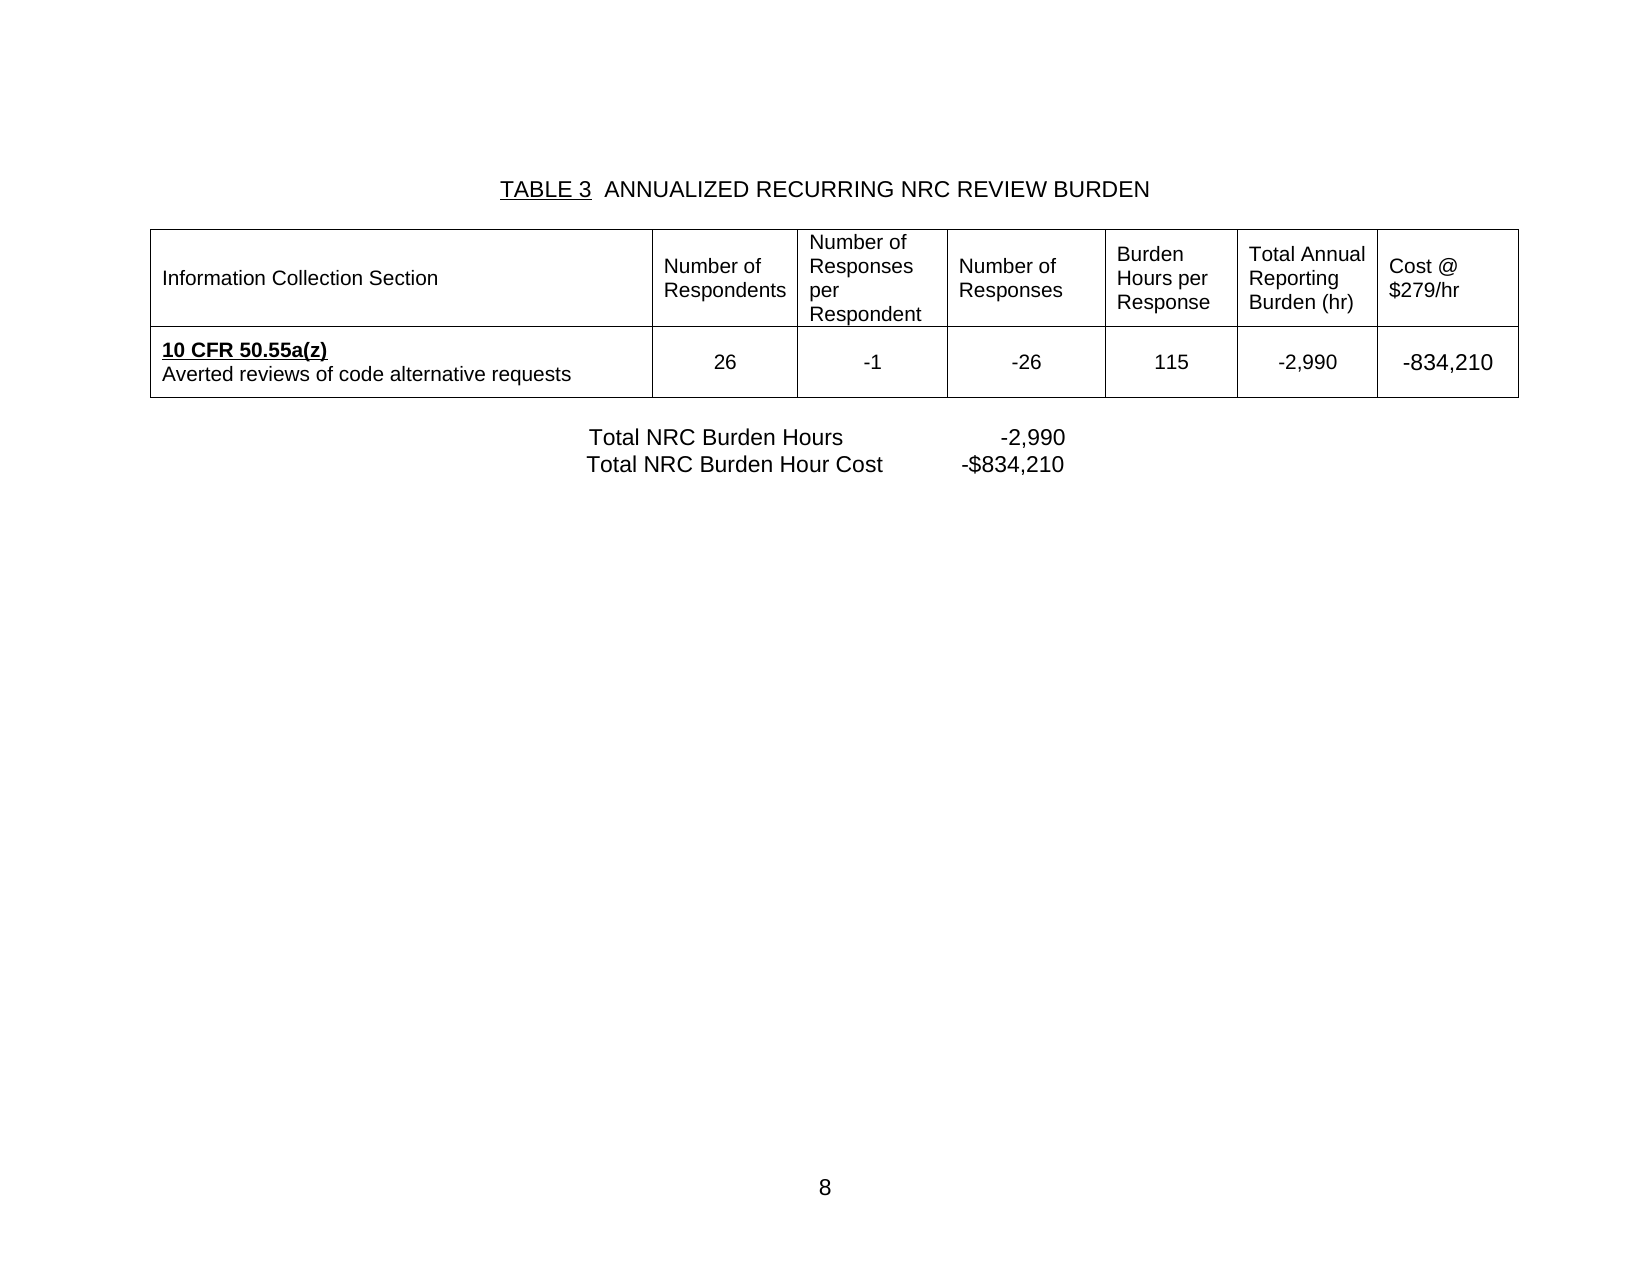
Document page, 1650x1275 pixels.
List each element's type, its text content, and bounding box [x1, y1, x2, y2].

table_cell -26 [948, 327, 1105, 397]
table_cell -1 [798, 327, 947, 397]
table_header Total Annual Reporting Burden (hr) [1238, 230, 1377, 326]
table_header Number of Responses per Respondent [798, 230, 947, 326]
table_cell 10 CFR 50.55a(z) Averted reviews of code alternative requests [151, 327, 652, 397]
table_header Burden Hours per Response [1106, 230, 1237, 326]
table_cell 115 [1106, 327, 1237, 397]
table_cell -2,990 [1238, 327, 1377, 397]
table_header Number of Responses [948, 230, 1105, 326]
table_header Number of Respondents [653, 230, 797, 326]
table_header Cost @ $279/hr [1378, 230, 1518, 326]
table_cell 26 [653, 327, 797, 397]
text Total NRC Burden Hours -2,990 [525, 424, 1500, 451]
subtitle TABLE 3 ANNUALIZED RECURRING NRC REVIEW BURDEN [150, 176, 1500, 203]
table_cell -834,210 [1378, 327, 1518, 397]
text Total NRC Burden Hour Cost -$834,210‬ [150, 451, 1500, 477]
table_header Information Collection Section [151, 230, 652, 326]
